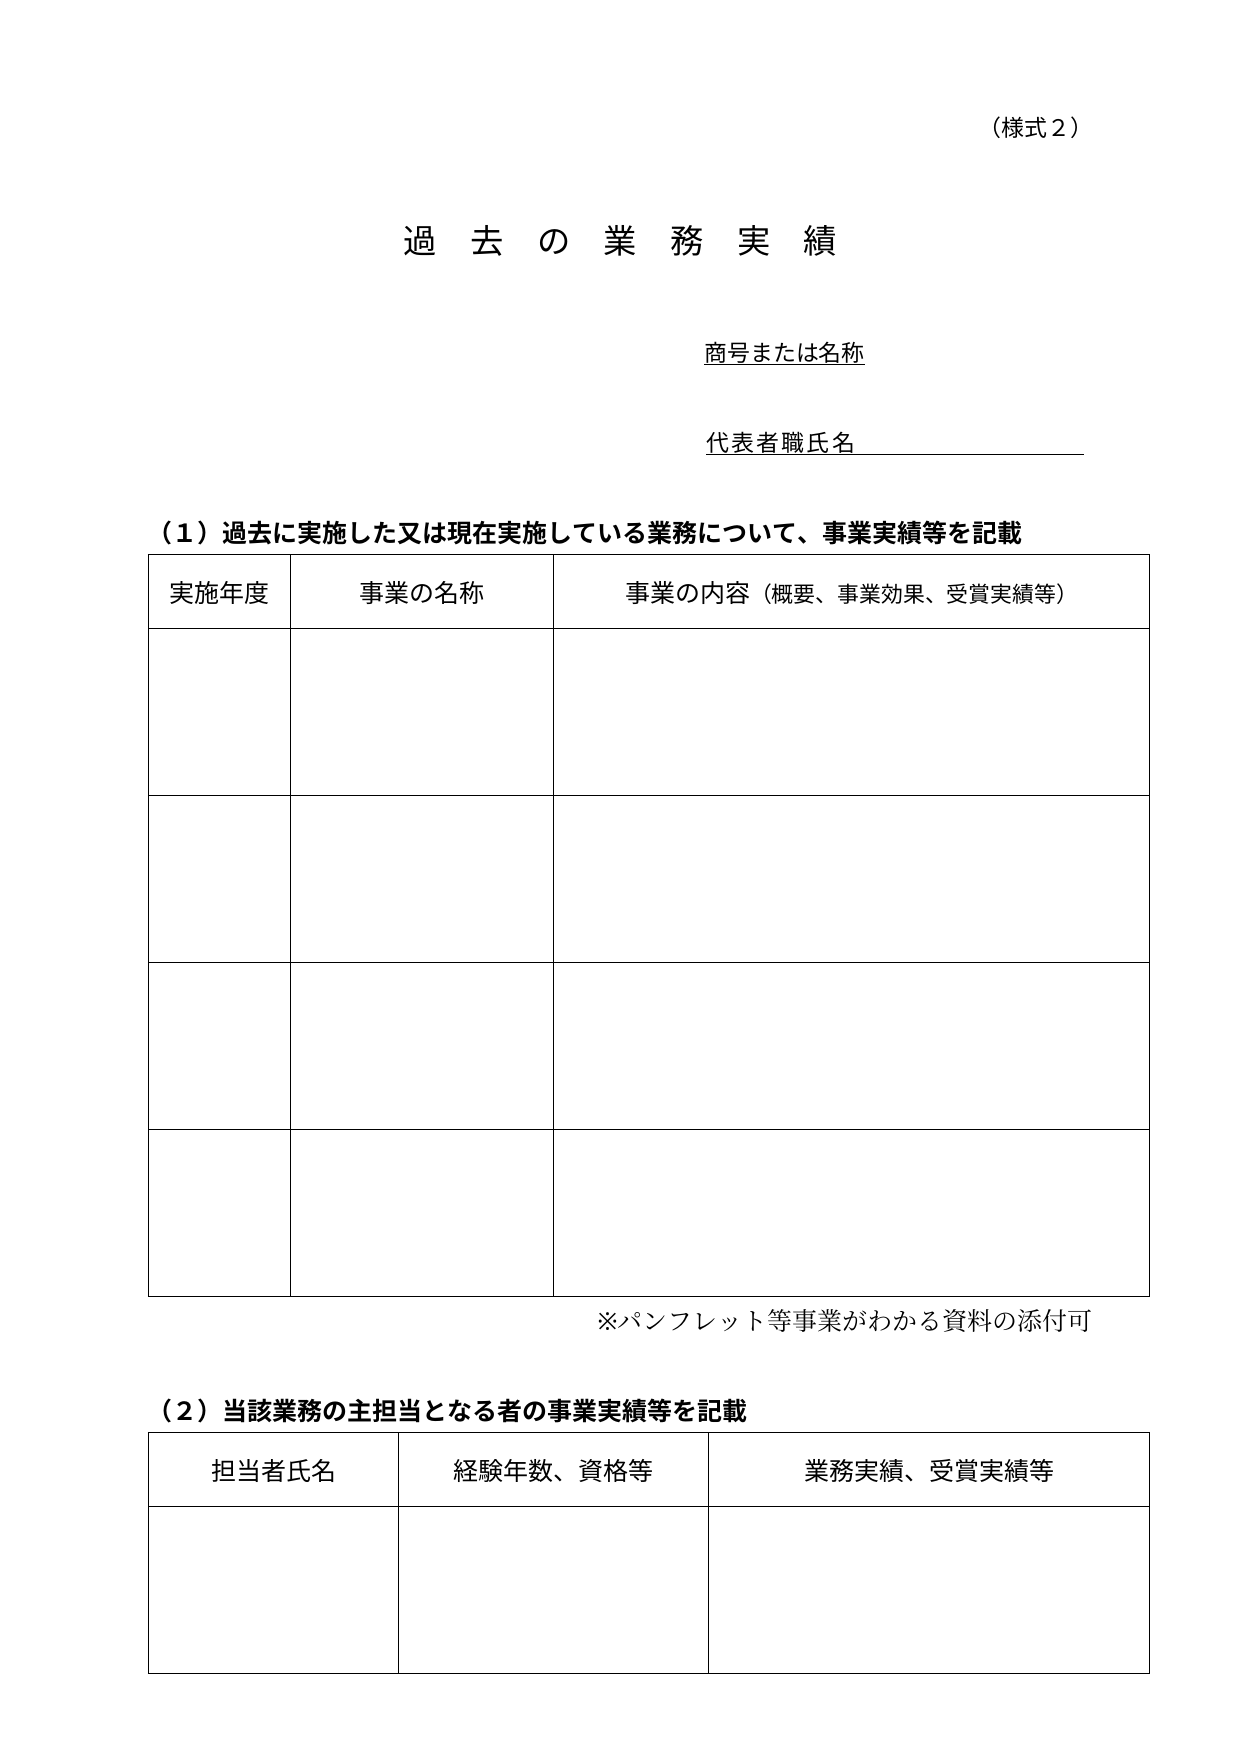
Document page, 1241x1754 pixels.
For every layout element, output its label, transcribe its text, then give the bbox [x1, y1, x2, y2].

text 過 去 の 業 務 実 績 [148, 194, 1092, 284]
table_header 事業の名称 [291, 555, 553, 628]
table_cell [149, 1130, 290, 1296]
table_cell [291, 963, 553, 1129]
table_cell [149, 963, 290, 1129]
text （１）過去に実施した又は現在実施している業務について、事業実績等を記載 [148, 509, 1092, 554]
table_cell [149, 629, 290, 795]
table_header 経験年数、資格等 [399, 1433, 708, 1506]
text （様式２） [148, 104, 1092, 149]
table_cell [149, 796, 290, 962]
table_cell [554, 1130, 1149, 1296]
text 代表者職氏名 [148, 419, 1092, 464]
text ※パンフレット等事業がわかる資料の添付可 [148, 1297, 1092, 1342]
table_header 担当者氏名 [149, 1433, 398, 1506]
table_header 実施年度 [149, 555, 290, 628]
table_cell [291, 796, 553, 962]
table_cell [291, 629, 553, 795]
table_header 事業の内容（概要、事業効果、受賞実績等） [554, 555, 1149, 628]
table_cell [554, 963, 1149, 1129]
table_cell [399, 1507, 708, 1673]
table_cell [149, 1507, 398, 1673]
table_cell [709, 1507, 1149, 1673]
table_cell [554, 796, 1149, 962]
table_cell [291, 1130, 553, 1296]
table_header 業務実績、受賞実績等 [709, 1433, 1149, 1506]
text 商号または名称 [148, 329, 1092, 374]
table_cell [554, 629, 1149, 795]
text （２）当該業務の主担当となる者の事業実績等を記載 [148, 1387, 1092, 1432]
